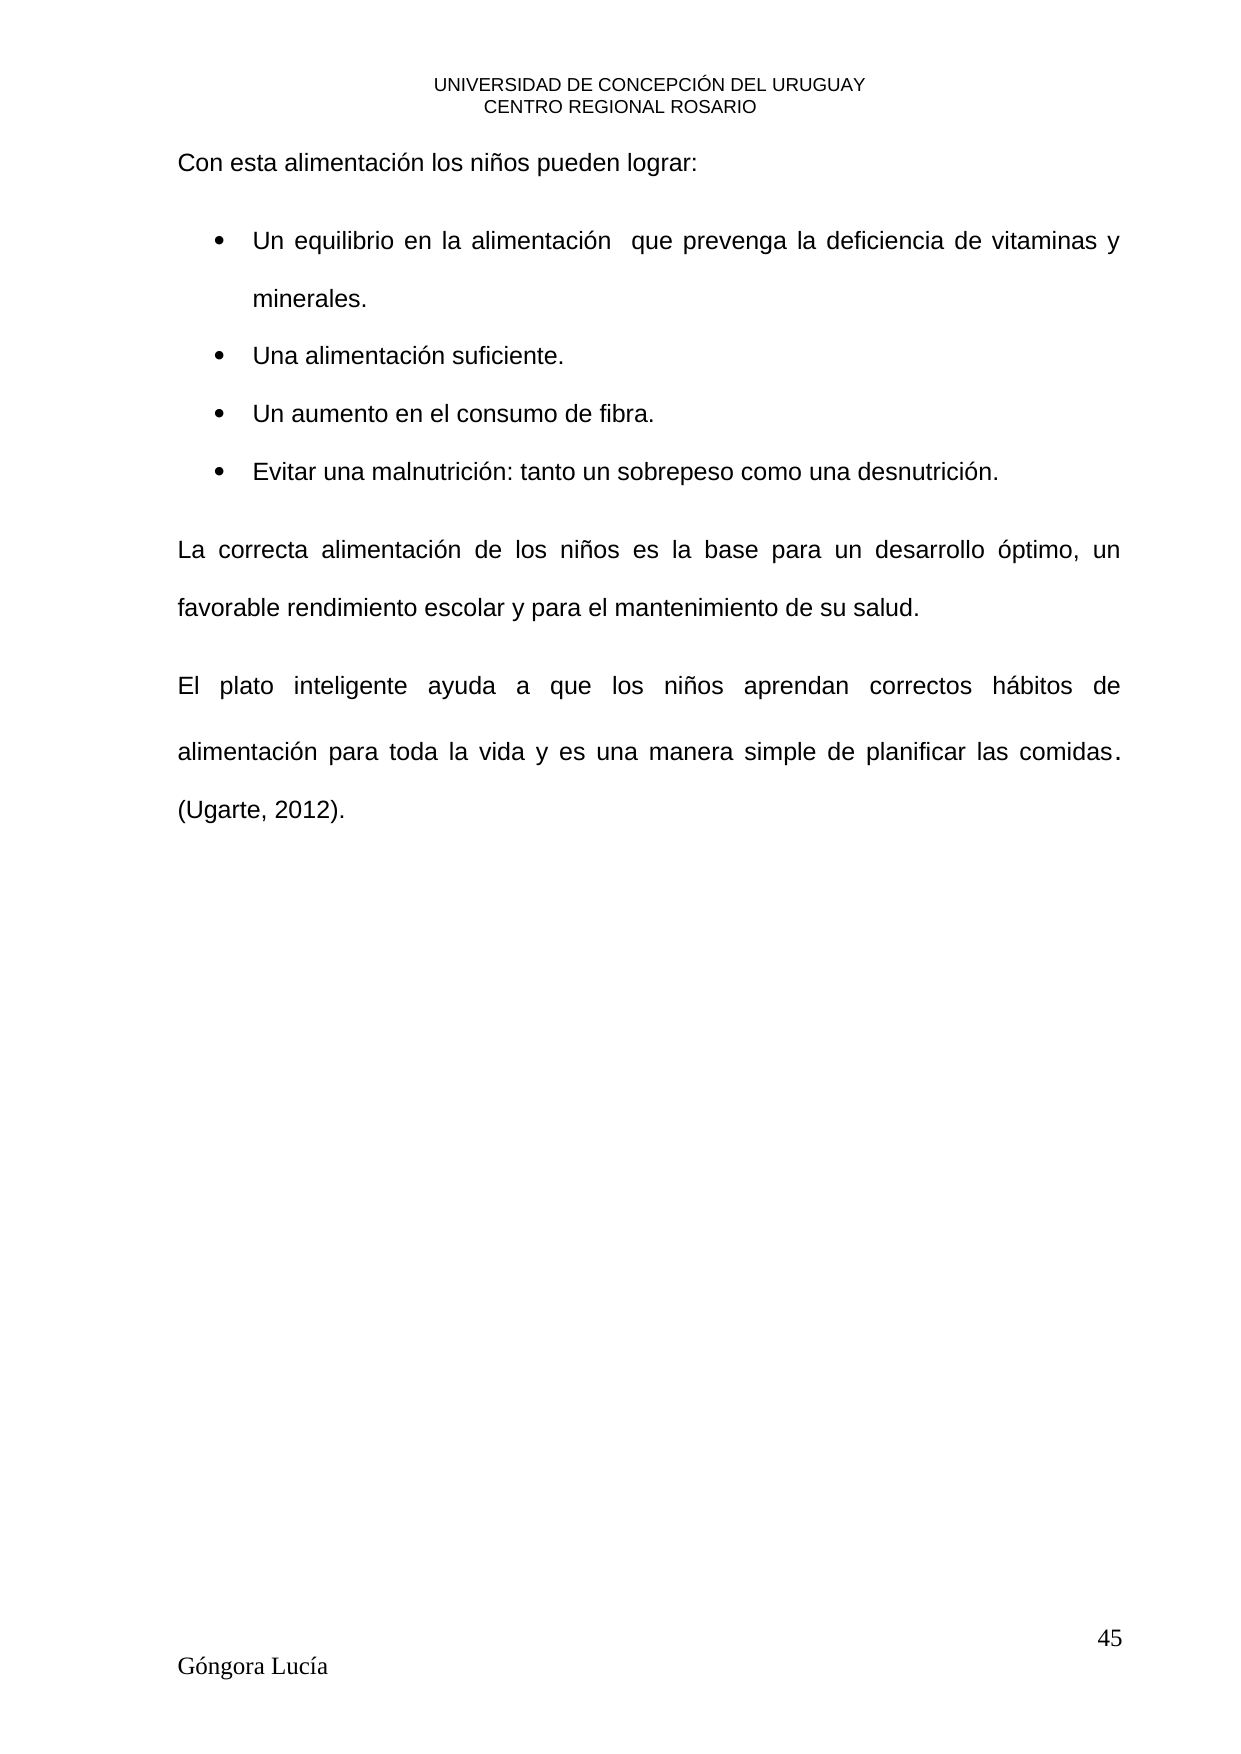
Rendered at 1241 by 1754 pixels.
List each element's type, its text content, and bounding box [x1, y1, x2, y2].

list Una alimentación suficiente. [215, 341, 1122, 370]
text La correcta alimentación de los niños es la base para un desarrollo óptimo, un favorable rendimiento escolar y para el mantenimiento de su salud. [177, 535, 1122, 621]
list Un equilibrio en la alimentación que prevenga la deficiencia de vitaminas y minerales. [215, 226, 1122, 312]
list Un aumento en el consumo de fibra. [215, 399, 1122, 428]
text El plato inteligente ayuda a que los niños aprendan correctos hábitos de alimentación para toda la vida y es una manera simple de planificar las comidas. (Ugarte, 2012). [177, 671, 1122, 824]
text Con esta alimentación los niños pueden lograr: [177, 148, 1122, 176]
list Evitar una malnutrición: tanto un sobrepeso como una desnutrición. [215, 457, 1122, 485]
